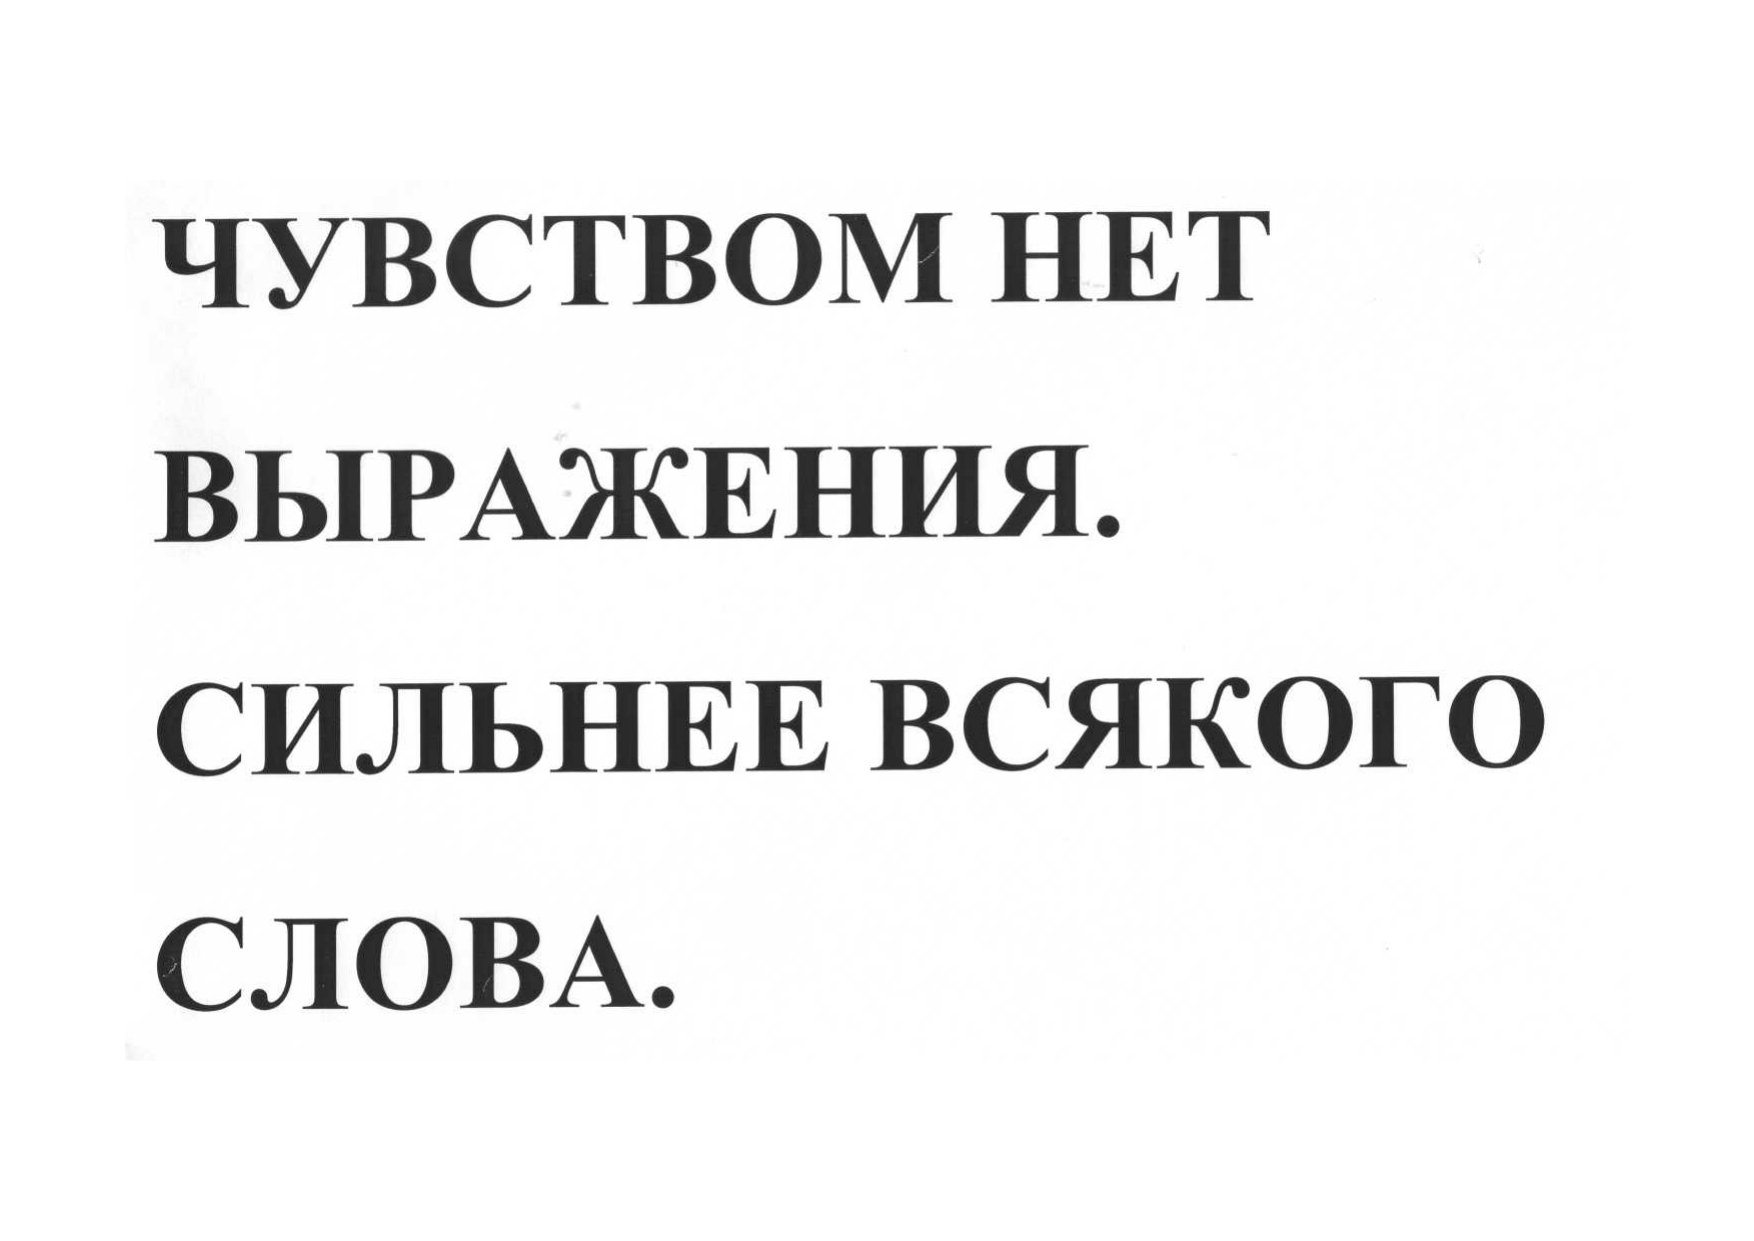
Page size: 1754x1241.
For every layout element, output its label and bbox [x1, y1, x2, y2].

picture [125, 180, 1630, 1061]
